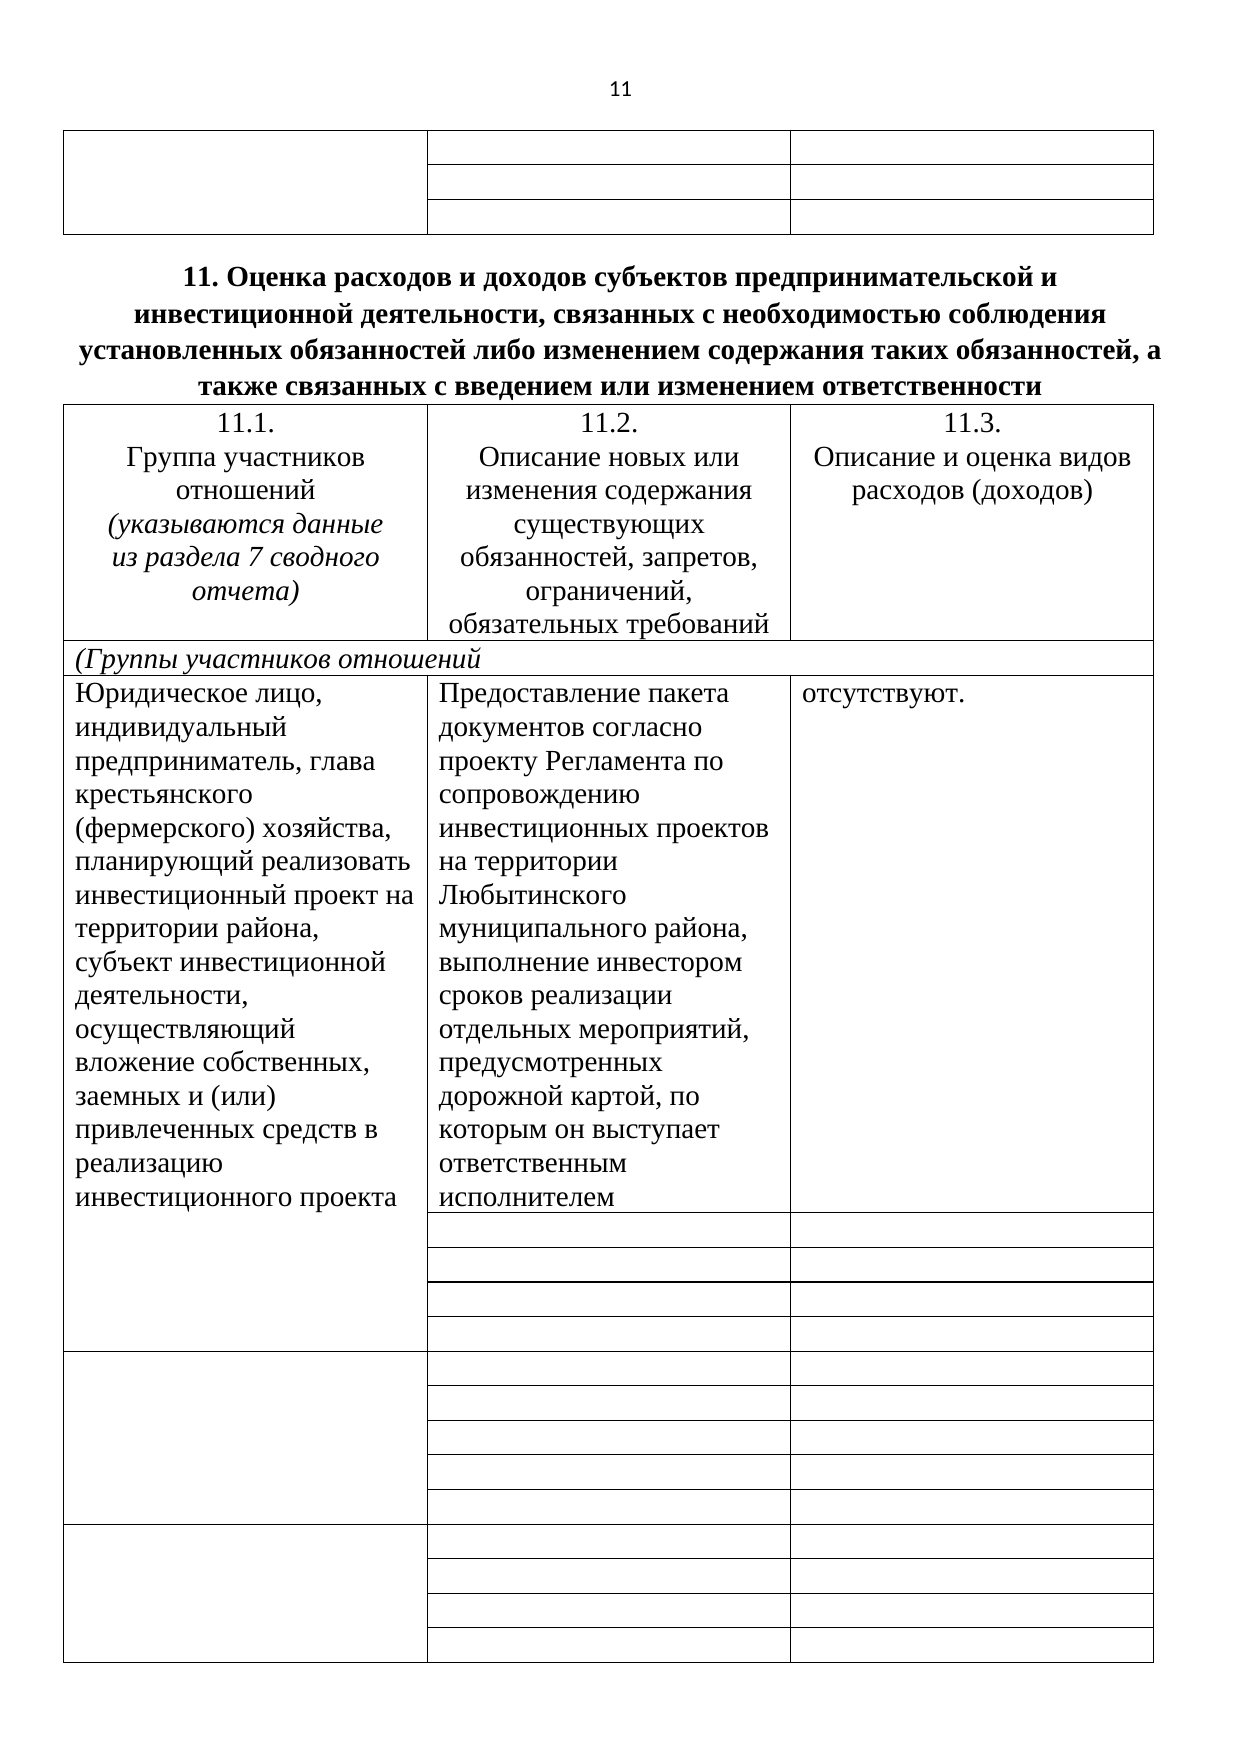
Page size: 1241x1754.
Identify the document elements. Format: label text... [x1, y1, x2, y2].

table_header 11.3. Описание и оценка видов расходов (доходов) [791, 405, 1153, 640]
table_cell [791, 1421, 1153, 1454]
table_cell [791, 1213, 1153, 1247]
table_cell Предоставление пакета документов согласно проекту Регламента по сопровождению инвестиционных проектов на территории Любытинского муниципального района, выполнение инвестором сроков реализации отдельных мероприятий, предусмотренных дорожной картой, по которым он выступает ответственным исполнителем [428, 676, 790, 1212]
table_cell [791, 1490, 1153, 1523]
table_cell [428, 1283, 790, 1316]
table_cell отсутствуют. [791, 676, 1153, 1212]
table_cell [428, 1317, 790, 1351]
table_cell [791, 165, 1153, 199]
table_cell [791, 131, 1153, 164]
table_cell [791, 1628, 1153, 1662]
table_cell [428, 1386, 790, 1420]
table_cell [791, 1248, 1153, 1281]
table_header 11.2. Описание новых или изменения содержания существующих обязанностей, запретов, ограничений, обязательных требований [428, 405, 790, 640]
table_cell [791, 1283, 1153, 1316]
table_cell [428, 200, 790, 233]
table_cell [428, 1594, 790, 1627]
table_cell [428, 1455, 790, 1489]
table_cell [428, 1559, 790, 1593]
table_cell [428, 1421, 790, 1454]
table_cell [428, 165, 790, 199]
table_cell [428, 1628, 790, 1662]
table_cell [791, 1386, 1153, 1420]
table_cell [428, 1525, 790, 1558]
table_cell [791, 1352, 1153, 1385]
table_cell [428, 131, 790, 164]
table_cell [791, 1594, 1153, 1627]
table_cell [791, 1525, 1153, 1558]
table_cell [64, 1352, 427, 1523]
table_cell [791, 1317, 1153, 1351]
table_cell [791, 1559, 1153, 1593]
table_cell Юридическое лицо, индивидуальный предприниматель, глава крестьянского (фермерского) хозяйства, планирующий реализовать инвестиционный проект на территории района, субъект инвестиционной деятельности, осуществляющий вложение собственных, заемных и (или) привлеченных средств в реализацию инвестиционного проекта [64, 676, 427, 1351]
text 11. Оценка расходов и доходов субъектов предпринимательской и инвестиционной деятельности, связанных с необходимостью соблюдения установленных обязанностей либо изменением содержания таких обязанностей, а также связанныx с введением или изменением ответственности [75, 259, 1165, 402]
table_cell [791, 1455, 1153, 1489]
table_cell [791, 200, 1153, 233]
table_header 11.1. Группа участников отношений (указываются данные из раздела 7 сводного отчета) [64, 405, 427, 640]
table_cell (Группы участников отношений [64, 641, 1153, 674]
table_cell [428, 1248, 790, 1281]
table_cell [64, 1525, 427, 1662]
table_cell [428, 1213, 790, 1247]
table_cell [428, 1352, 790, 1385]
table_cell [428, 1490, 790, 1523]
